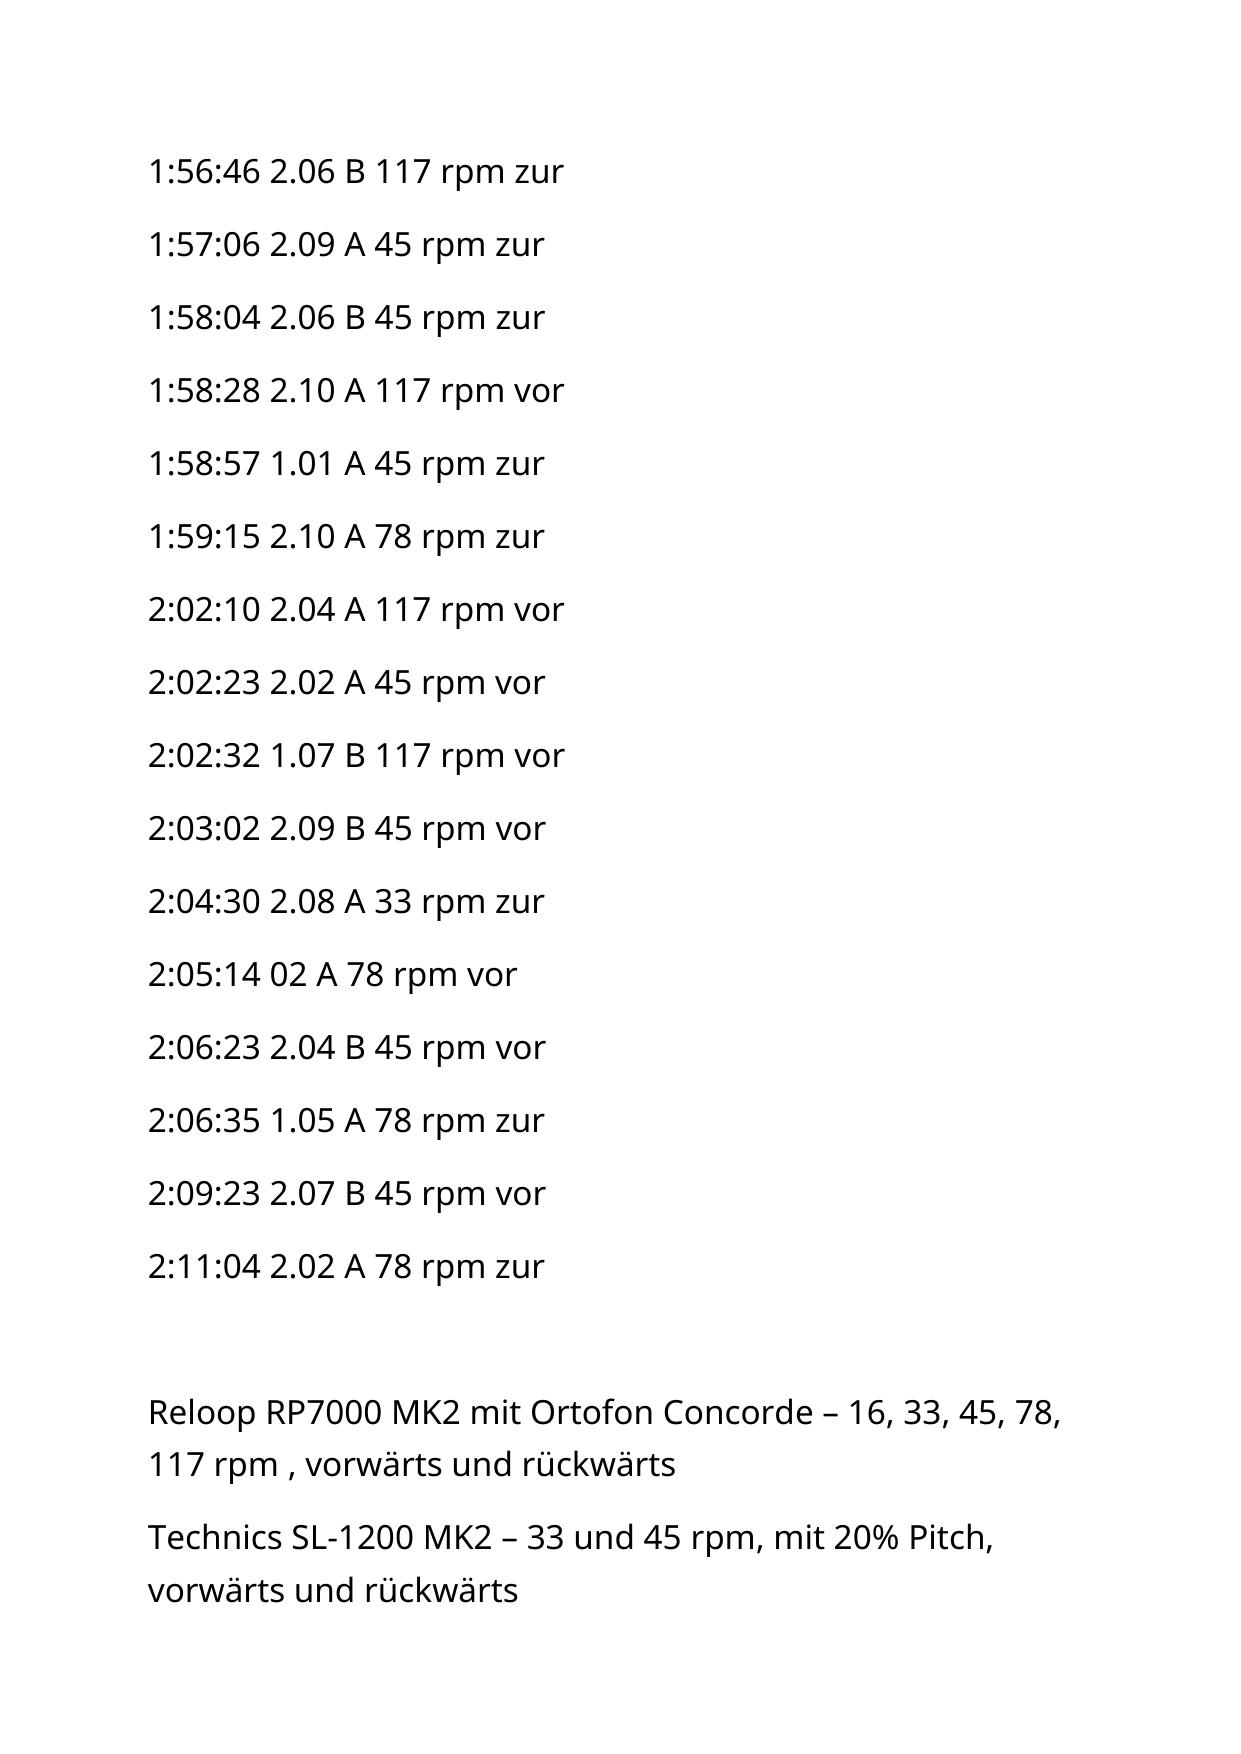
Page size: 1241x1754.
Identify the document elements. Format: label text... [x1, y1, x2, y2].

text 2:02:32 1.07 B 117 rpm vor [148, 732, 1093, 777]
text 2:05:14 02 A 78 rpm vor [148, 951, 1093, 996]
text 2:06:35 1.05 A 78 rpm zur [148, 1097, 1093, 1142]
text 1:58:04 2.06 B 45 rpm zur [148, 294, 1093, 339]
text 2:04:30 2.08 A 33 rpm zur [148, 878, 1093, 923]
text 2:11:04 2.02 A 78 rpm zur [148, 1243, 1093, 1288]
text 2:02:23 2.02 A 45 rpm vor [148, 659, 1093, 704]
text 1:58:57 1.01 A 45 rpm zur [148, 440, 1093, 485]
text 1:58:28 2.10 A 117 rpm vor [148, 367, 1093, 412]
text 2:09:23 2.07 B 45 rpm vor [148, 1170, 1093, 1215]
text 1:57:06 2.09 A 45 rpm zur [148, 221, 1093, 266]
text Reloop RP7000 MK2 mit Ortofon Concorde – 16, 33, 45, 78, 117 rpm , vorwärts und rückwärts [148, 1389, 1093, 1487]
text 2:06:23 2.04 B 45 rpm vor [148, 1024, 1093, 1069]
text 1:59:15 2.10 A 78 rpm zur [148, 513, 1093, 558]
text Technics SL-1200 MK2 – 33 und 45 rpm, mit 20% Pitch, vorwärts und rückwärts [148, 1514, 1093, 1612]
text 2:03:02 2.09 B 45 rpm vor [148, 805, 1093, 850]
text 1:56:46 2.06 B 117 rpm zur [148, 148, 1093, 193]
text 2:02:10 2.04 A 117 rpm vor [148, 586, 1093, 631]
